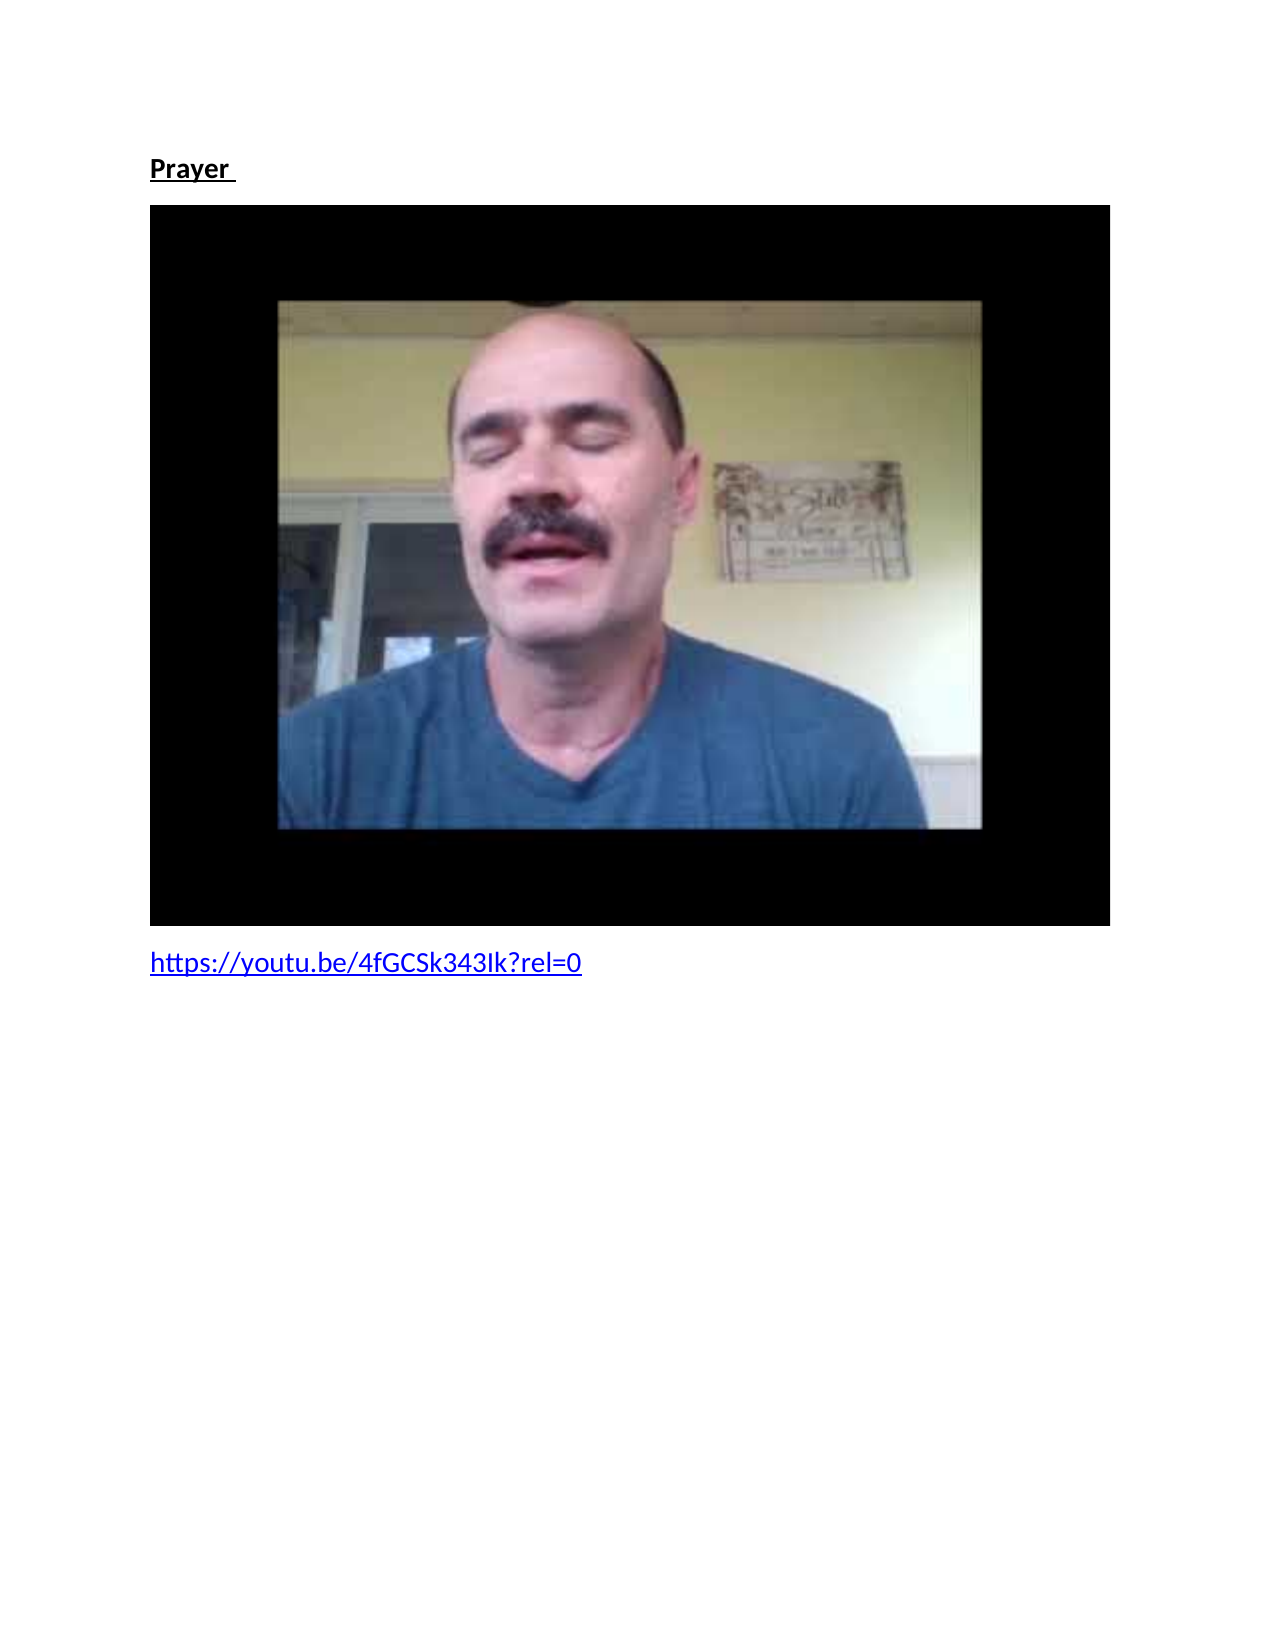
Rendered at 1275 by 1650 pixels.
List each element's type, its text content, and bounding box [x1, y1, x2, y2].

picture [150, 205, 1110, 926]
text https://youtu.be/4fGCSk343Ik?rel=0 [150, 944, 1125, 979]
subtitle Prayer [150, 150, 1125, 186]
